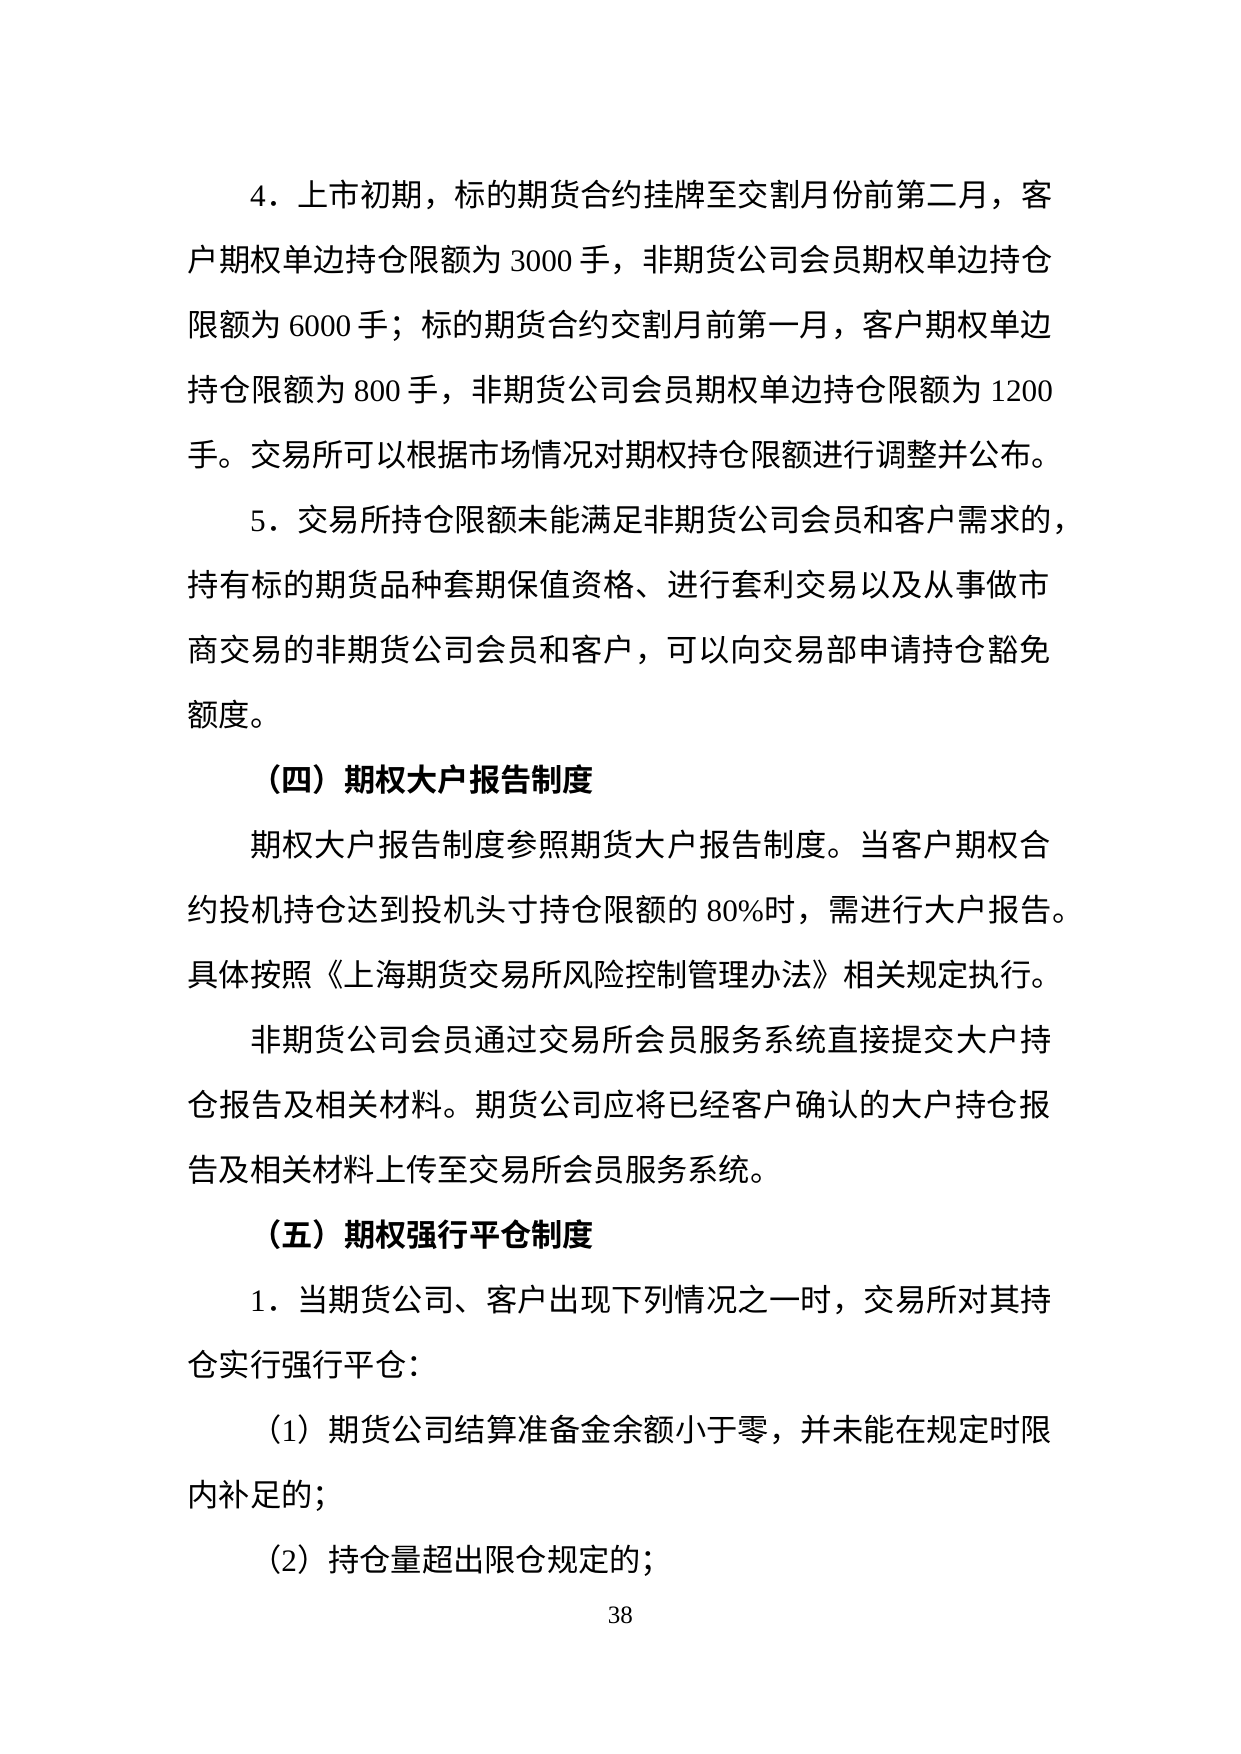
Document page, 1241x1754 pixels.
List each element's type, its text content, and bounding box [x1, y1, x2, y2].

text 非期货公司会员通过交易所会员服务系统直接提交大户持仓报告及相关材料。期货公司应将已经客户确认的大户持仓报告及相关材料上传至交易所会员服务系统。 [187, 1005, 1053, 1200]
text 期权大户报告制度参照期货大户报告制度。当客户期权合约投机持仓达到投机头寸持仓限额的80%时，需进行大户报告。具体按照《上海期货交易所风险控制管理办法》相关规定执行。 [187, 810, 1053, 1005]
text （四）期权大户报告制度 [187, 745, 1053, 810]
text 4．上市初期，标的期货合约挂牌至交割月份前第二月，客户期权单边持仓限额为3000手，非期货公司会员期权单边持仓限额为6000手；标的期货合约交割月前第一月，客户期权单边持仓限额为800手，非期货公司会员期权单边持仓限额为1200手。交易所可以根据市场情况对期权持仓限额进行调整并公布。 [187, 160, 1053, 485]
text （2）持仓量超出限仓规定的； [187, 1525, 1053, 1590]
text （1）期货公司结算准备金余额小于零，并未能在规定时限内补足的； [187, 1395, 1053, 1525]
text （五）期权强行平仓制度 [187, 1200, 1053, 1265]
text 1．当期货公司、客户出现下列情况之一时，交易所对其持仓实行强行平仓： [187, 1265, 1053, 1395]
text 5．交易所持仓限额未能满足非期货公司会员和客户需求的，持有标的期货品种套期保值资格、进行套利交易以及从事做市商交易的非期货公司会员和客户，可以向交易部申请持仓豁免额度。 [187, 485, 1053, 745]
